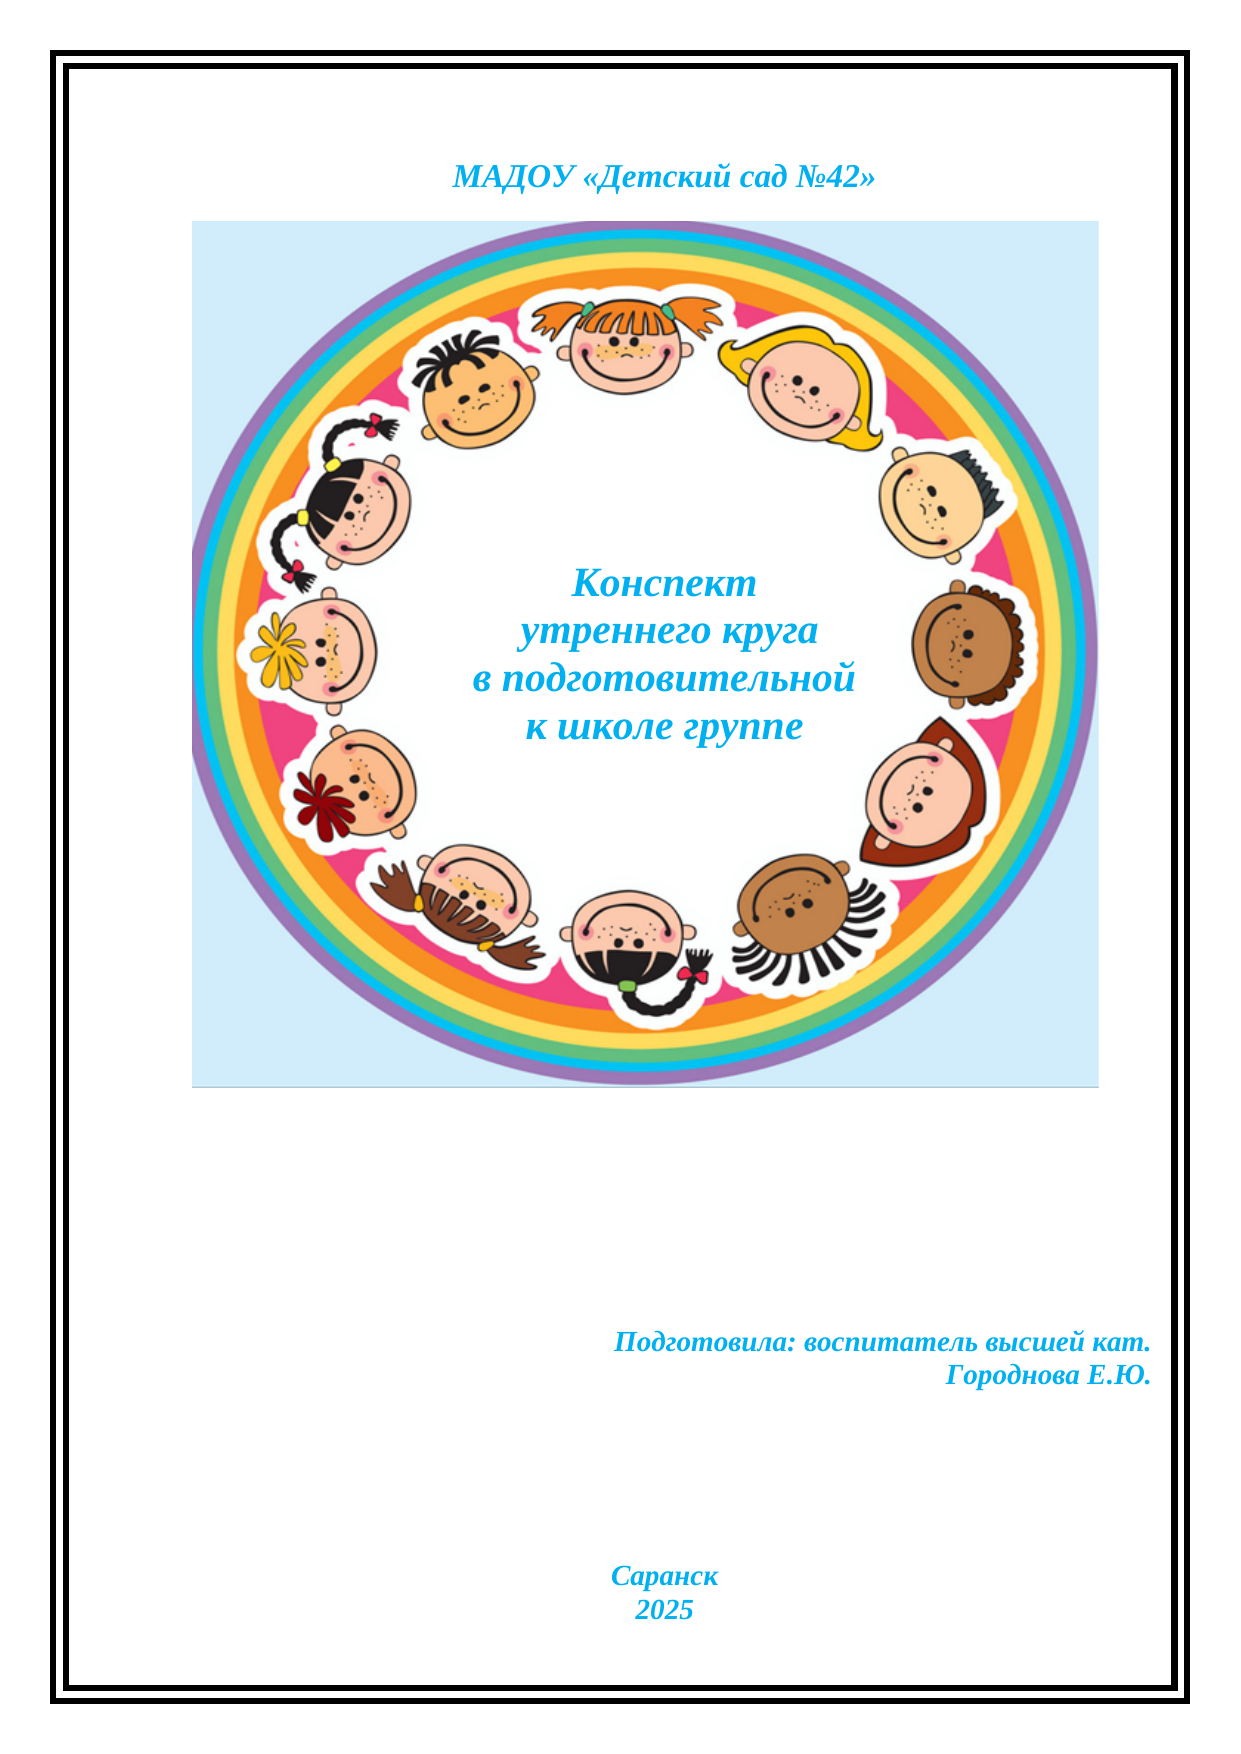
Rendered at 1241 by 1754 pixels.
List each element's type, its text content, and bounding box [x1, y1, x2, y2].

text Городнова Е.Ю. [177, 1357, 1152, 1391]
text к школе группе [177, 701, 1152, 749]
text МАДОУ «Детский сад №42» [177, 157, 1152, 195]
text 2025 [177, 1592, 1152, 1626]
text Саранск [177, 1558, 1152, 1592]
text в подготовительной [177, 653, 1152, 701]
text утреннего круга [177, 605, 1152, 653]
text Конспект [177, 557, 1152, 605]
text Подготовила: воспитатель высшей кат. [177, 1324, 1152, 1357]
